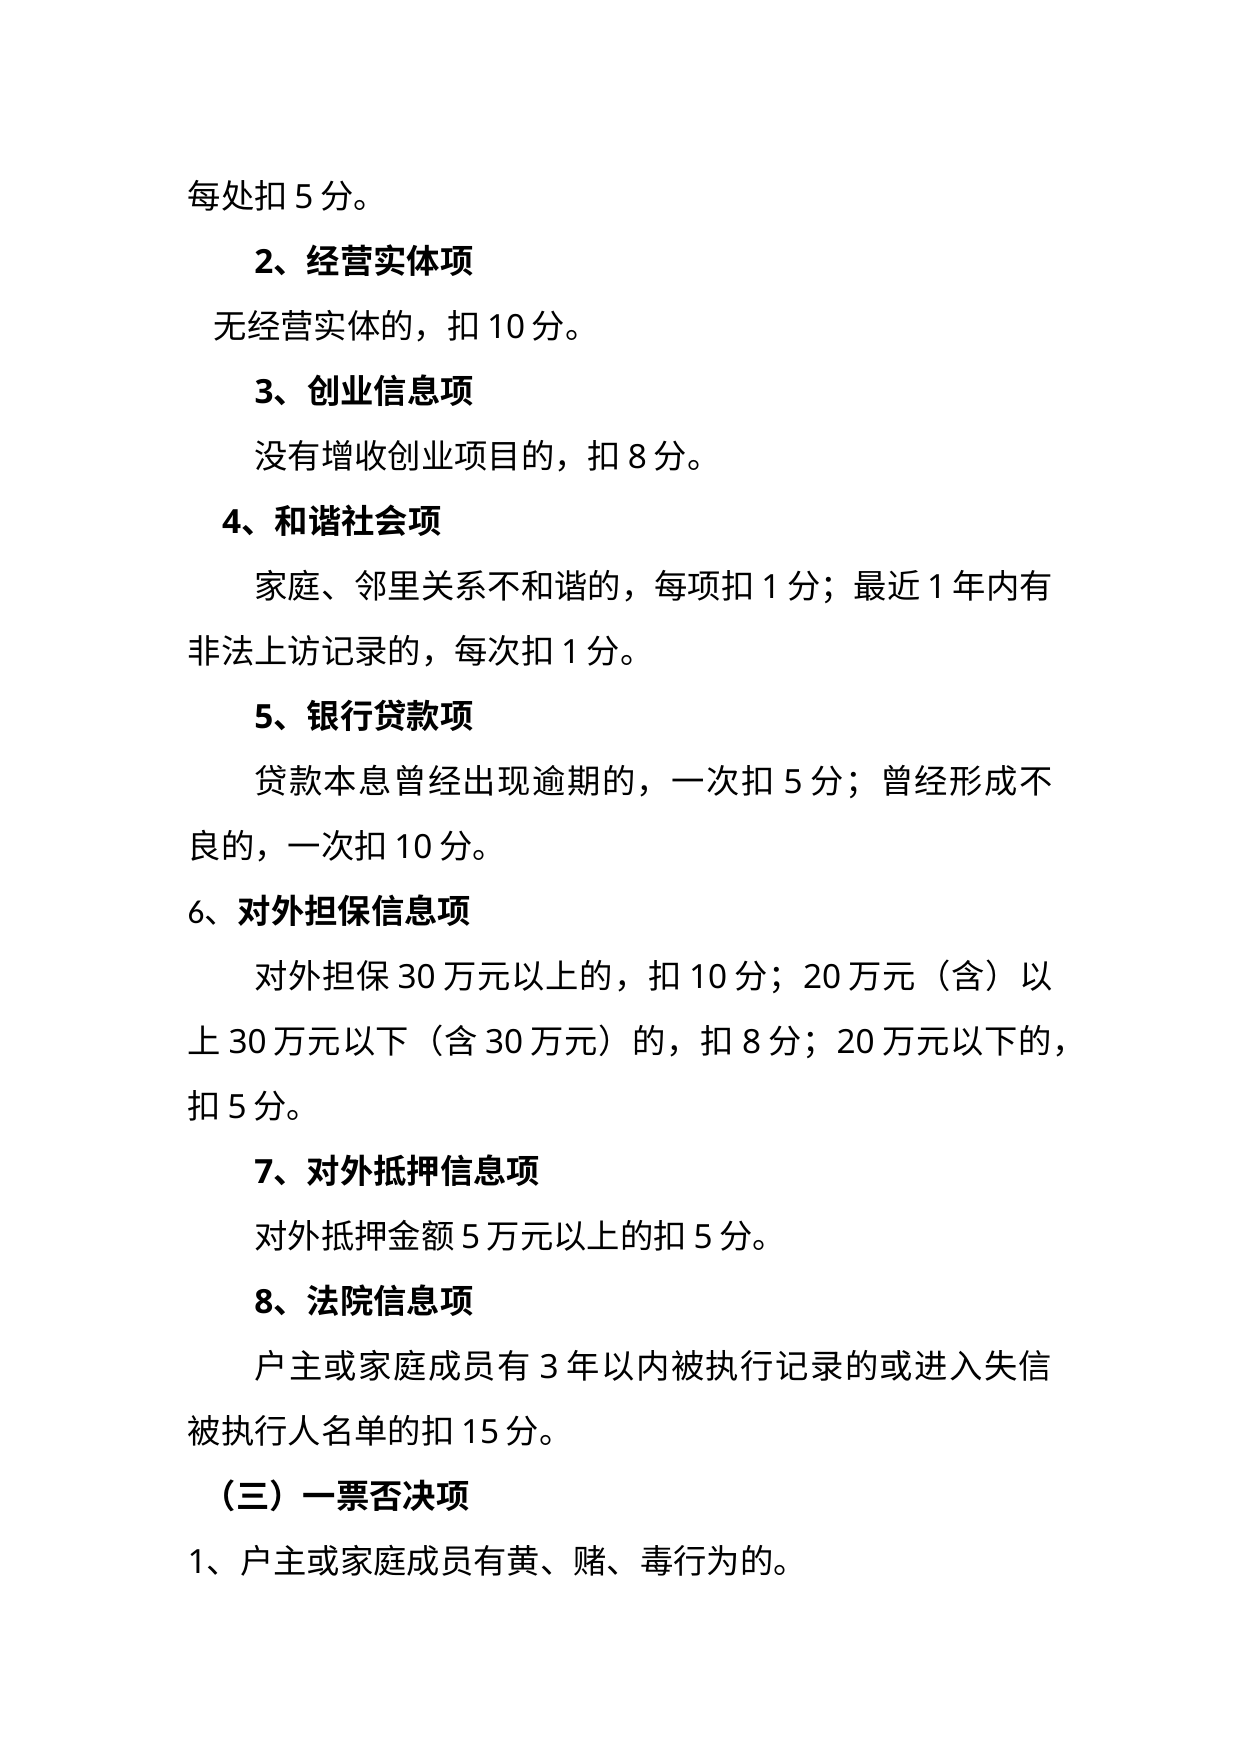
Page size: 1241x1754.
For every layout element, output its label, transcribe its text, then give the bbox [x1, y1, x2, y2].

text 户主或家庭成员有3年以内被执行记录的或进入失信被执行人名单的扣15分。 [187, 1332, 1053, 1462]
text 家庭、邻里关系不和谐的，每项扣1分；最近1年内有非法上访记录的，每次扣1分。 [187, 552, 1053, 682]
text 3、创业信息项 [187, 357, 1053, 422]
text 没有增收创业项目的，扣8分。 [187, 422, 1053, 487]
text （三）一票否决项 [187, 1462, 1053, 1527]
text 对外抵押金额5万元以上的扣5分。 [187, 1202, 1053, 1267]
text 7、对外抵押信息项 [187, 1137, 1053, 1202]
text 8、法院信息项 [187, 1267, 1053, 1332]
text 5、银行贷款项 [187, 682, 1053, 747]
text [187, 162, 1053, 227]
list 对外担保信息项 [187, 877, 1053, 942]
text 2、经营实体项 [187, 227, 1053, 292]
text 贷款本息曾经出现逾期的，一次扣5分；曾经形成不良的，一次扣10分。 [187, 747, 1053, 877]
list 户主或家庭成员有黄、赌、毒行为的。 [187, 1527, 1053, 1592]
text 无经营实体的，扣10分。 [187, 292, 1053, 357]
text 对外担保30万元以上的，扣10分；20万元（含）以上30万元以下（含30万元）的，扣8分；20万元以下的，扣5分。 [187, 942, 1053, 1137]
text 4、和谐社会项 [187, 487, 1053, 552]
